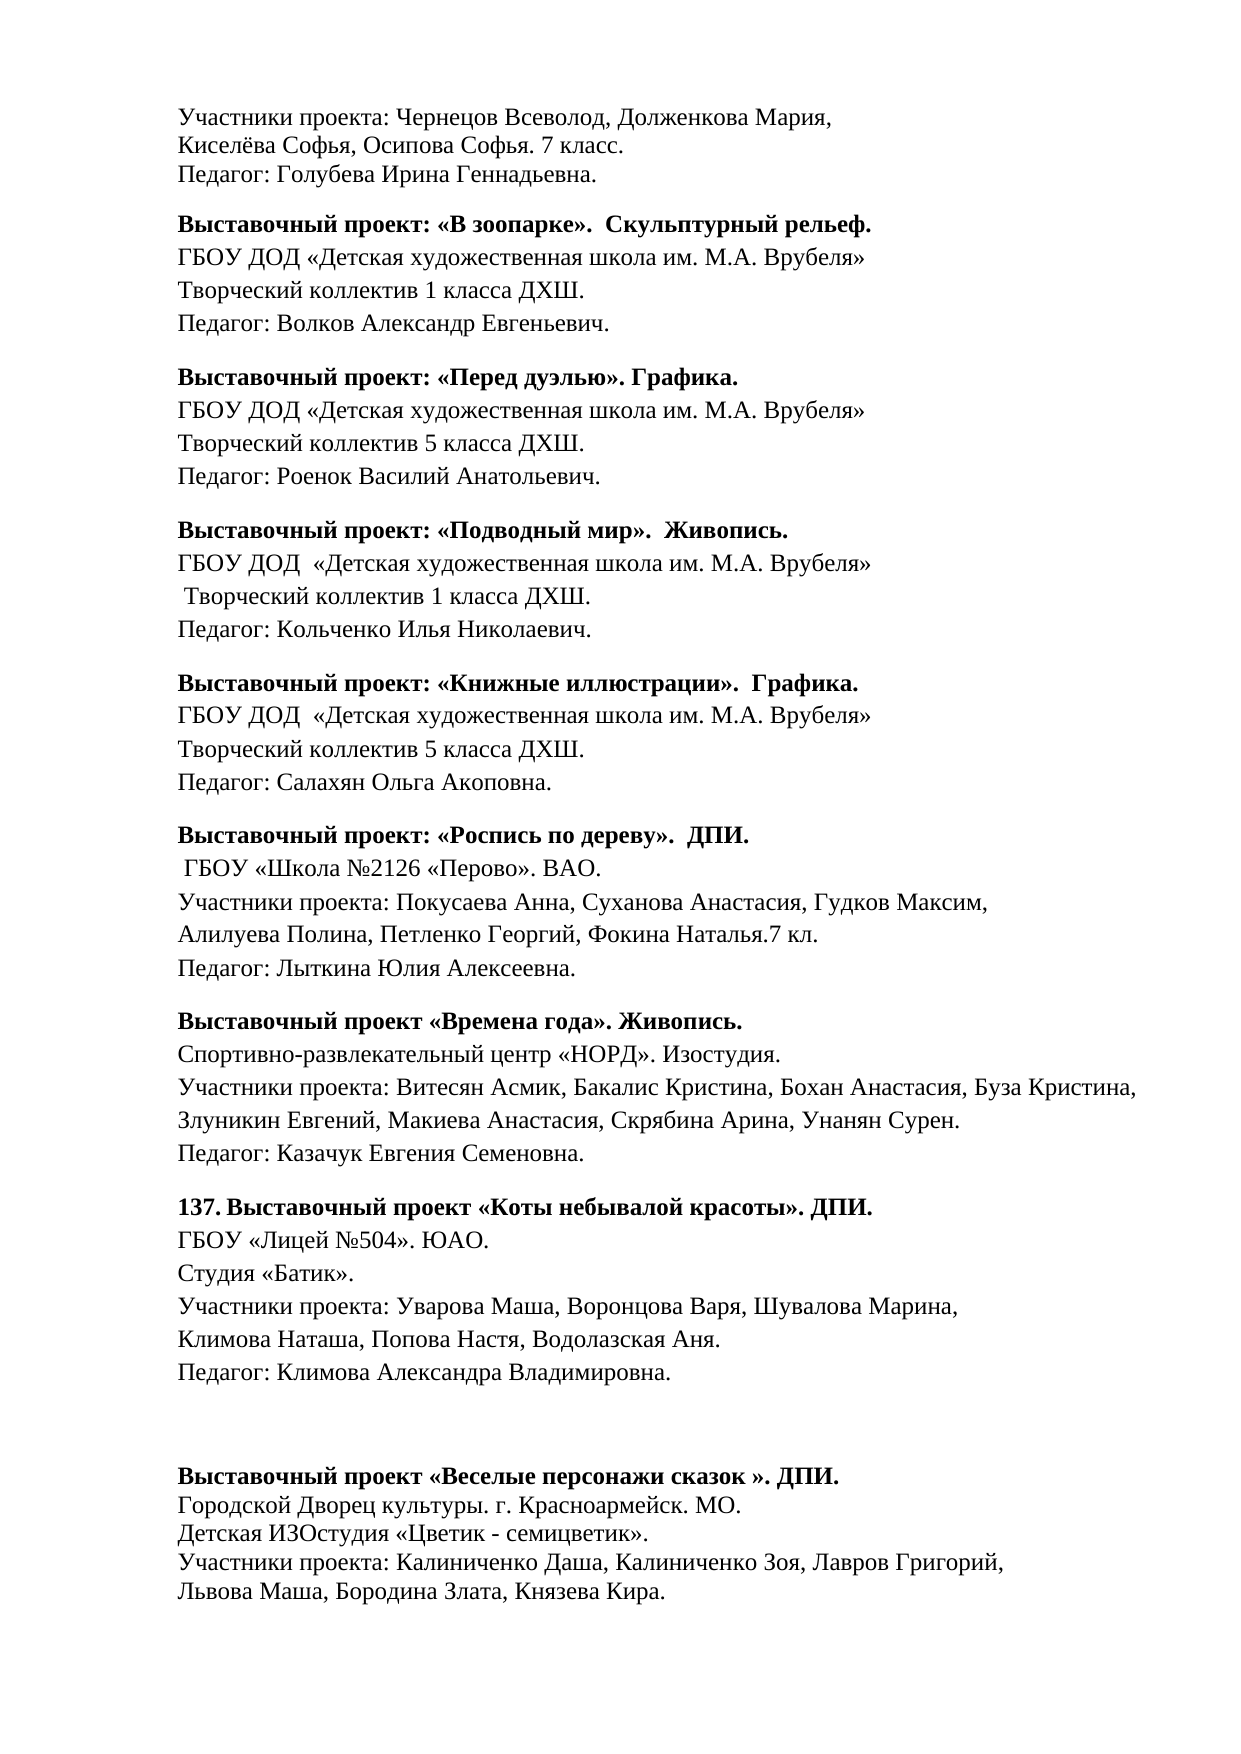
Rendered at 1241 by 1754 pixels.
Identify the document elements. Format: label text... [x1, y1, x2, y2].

text Выставочный проект: «Книжные иллюстрации». Графика. ГБОУ ДОД «Детская художественная школа им. М.А. Врубеля» Творческий коллектив 5 класса ДХШ. Педагог: Салахян Ольга Акоповна. [177, 668, 1152, 795]
text Участники проекта: Чернецов Всеволод, Долженкова Мария, Киселёва Софья, Осипова Софья. 7 класс. [177, 102, 1152, 159]
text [177, 1461, 1152, 1605]
text Выставочный проект: «Роспись по дереву». ДПИ. ГБОУ «Школа №2126 «Перово». ВАО. Участники проекта: Покусаева Анна, Суханова Анастасия, Гудков Максим, Алилуева Полина, Петленко Георгий, Фокина Наталья.7 кл. Педагог: Лыткина Юлия Алексеевна. [177, 821, 1152, 981]
text Педагог: Голубева Ирина Геннадьевна. [177, 159, 1152, 188]
text Выставочный проект: «Подводный мир». Живопись. ГБОУ ДОД «Детская художественная школа им. М.А. Врубеля» Творческий коллектив 1 класса ДХШ. Педагог: Кольченко Илья Николаевич. [177, 515, 1152, 642]
text Выставочный проект: «В зоопарке». Скульптурный рельеф. ГБОУ ДОД «Детская художественная школа им. М.А. Врубеля» Творческий коллектив 1 класса ДХШ. Педагог: Волков Александр Евгеньевич. [177, 209, 1152, 337]
text 137. Выставочный проект «Коты небывалой красоты». ДПИ. ГБОУ «Лицей №504». ЮАО. Студия «Батик». Участники проекта: Уварова Маша, Воронцова Варя, Шувалова Марина, Климова Наташа, Попова Настя, Водолазская Аня. Педагог: Климова Александра Владимировна. [177, 1192, 1152, 1386]
text Выставочный проект: «Перед дуэлью». Графика. ГБОУ ДОД «Детская художественная школа им. М.А. Врубеля» Творческий коллектив 5 класса ДХШ. Педагог: Роенок Василий Анатольевич. [177, 362, 1152, 489]
text Выставочный проект «Времена года». Живопись. Спортивно-развлекательный центр «НОРД». Изостудия. Участники проекта: Витесян Асмик, Бакалис Кристина, Бохан Анастасия, Буза Кристина, Злуникин Евгений, Макиева Анастасия, Cкрябина Арина, Унанян Сурен. Педагог: Казачук Евгения Семеновна. [177, 1006, 1152, 1167]
